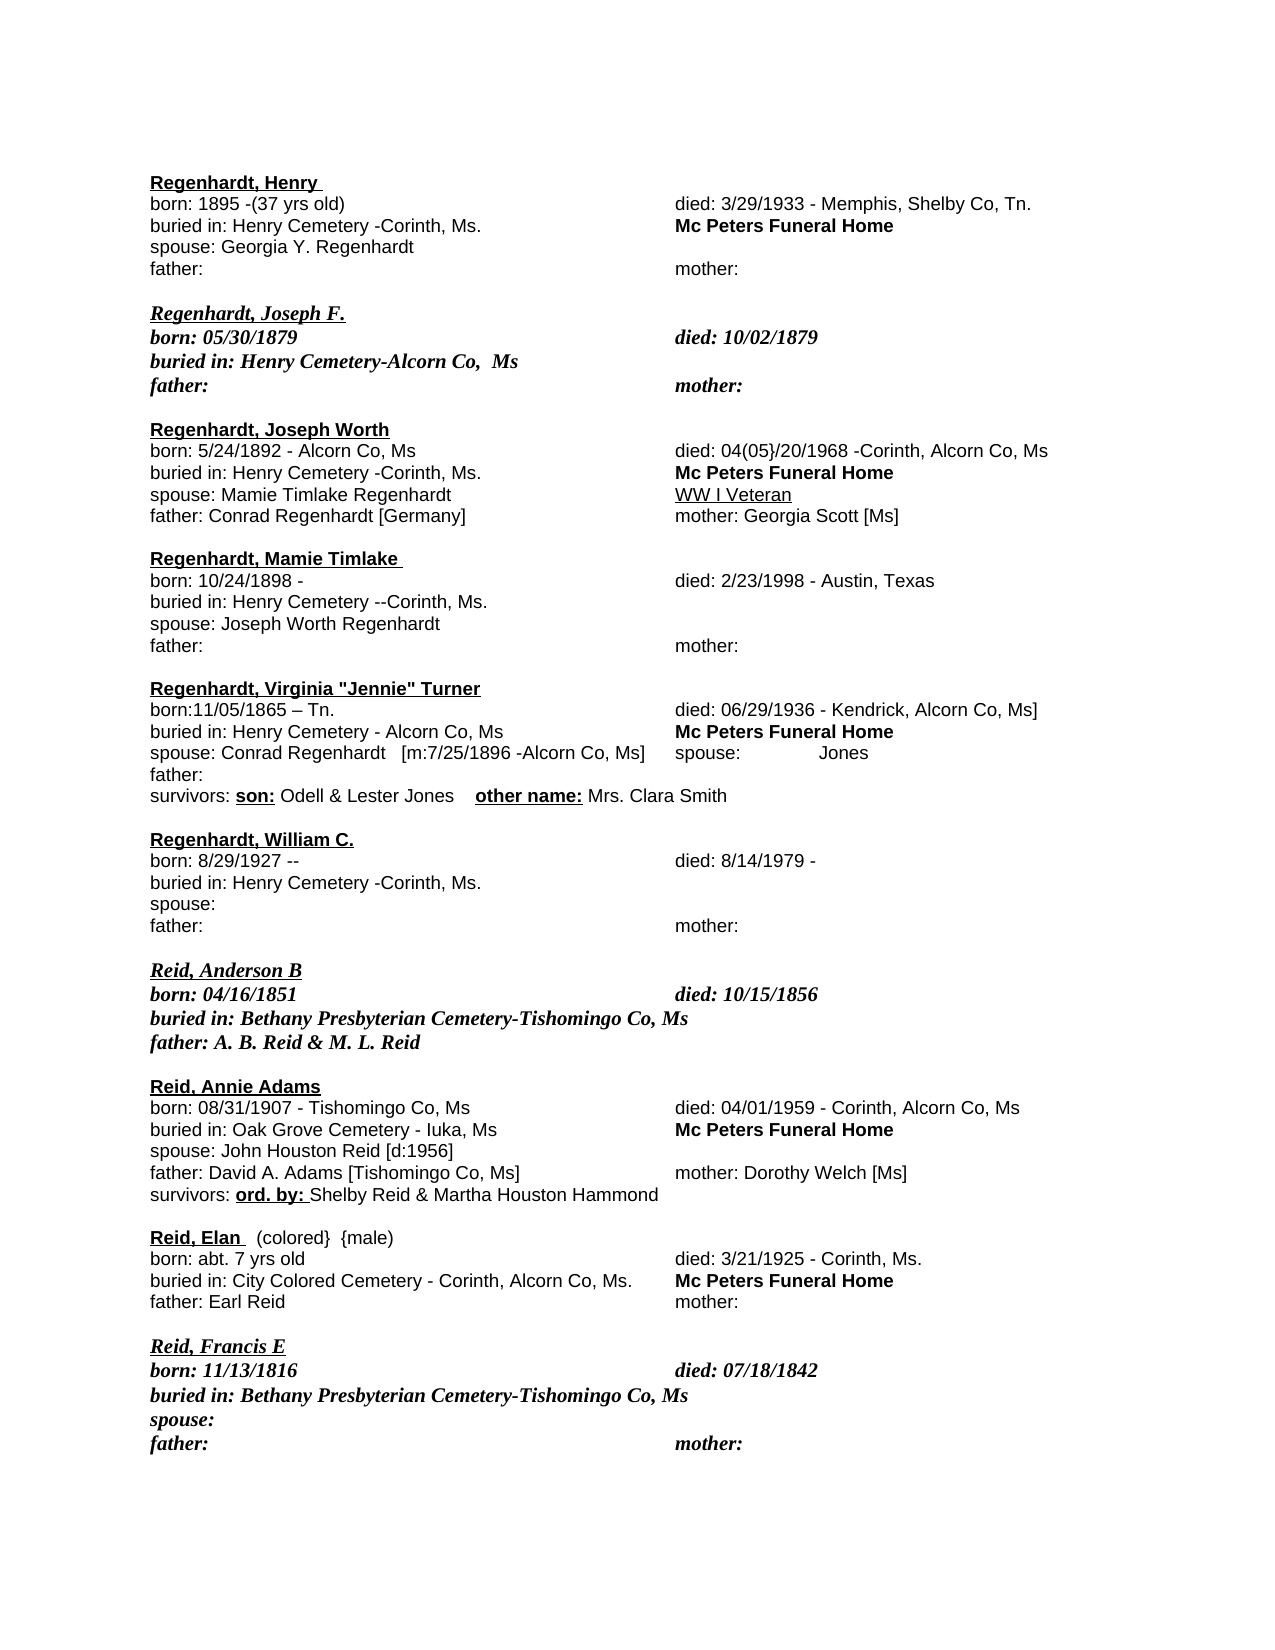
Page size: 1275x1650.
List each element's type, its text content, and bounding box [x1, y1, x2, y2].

text Regenhardt, Joseph Worth [150, 419, 1125, 440]
text father: A. B. Reid & M. L. Reid [150, 1030, 1125, 1054]
text father: Earl Reid mother: [150, 1291, 1125, 1313]
text born:11/05/1865 – Tn. died: 06/29/1936 - Kendrick, Alcorn Co, Ms] [150, 699, 1125, 721]
text buried in: Henry Cemetery - Alcorn Co, Ms Mc Peters Funeral Home [150, 721, 1125, 742]
text buried in: Bethany Presbyterian Cemetery-Tishomingo Co, Ms [150, 1006, 1125, 1030]
text born: 05/30/1879 died: 10/02/1879 [150, 325, 1125, 349]
text spouse: Joseph Worth Regenhardt [150, 613, 1125, 634]
text Regenhardt, William C. [150, 828, 1125, 850]
text survivors: ord. by: Shelby Reid & Martha Houston Hammond [150, 1183, 1125, 1205]
text Regenhardt, Henry [150, 172, 1125, 193]
text buried in: Henry Cemetery --Corinth, Ms. [150, 591, 1125, 613]
text Regenhardt, Mamie Timlake [150, 548, 1125, 570]
text buried in: Henry Cemetery-Alcorn Co, Ms [150, 349, 1125, 373]
text Reid, Annie Adams [150, 1076, 1125, 1097]
text born: 1895 -(37 yrs old) died: 3/29/1933 - Memphis, Shelby Co, Tn. [150, 193, 1125, 215]
text spouse: John Houston Reid [d:1956] father: David A. Adams [Tishomingo Co, Ms] mother: Dorothy Welch [Ms] [150, 1140, 1125, 1183]
text Regenhardt, Virginia "Jennie" Turner [150, 677, 1125, 699]
text father: mother: [150, 634, 1125, 656]
text spouse: Conrad Regenhardt [m:7/25/1896 -Alcorn Co, Ms] spouse: Jones father: [150, 742, 1125, 785]
text survivors: son: Odell & Lester Jones other name: Mrs. Clara Smith [150, 785, 1125, 807]
text born: abt. 7 yrs old died: 3/21/1925 - Corinth, Ms. [150, 1248, 1125, 1270]
text father: Conrad Regenhardt [Germany] mother: Georgia Scott [Ms] [150, 505, 1125, 527]
text born: 08/31/1907 - Tishomingo Co, Ms died: 04/01/1959 - Corinth, Alcorn Co, Ms [150, 1097, 1125, 1119]
text Reid, Francis E [150, 1334, 1125, 1358]
text Reid, Anderson B [150, 958, 1125, 982]
text born: 5/24/1892 - Alcorn Co, Ms died: 04(05}/20/1968 -Corinth, Alcorn Co, Ms [150, 440, 1125, 462]
text born: 11/13/1816 died: 07/18/1842 [150, 1358, 1125, 1382]
text buried in: City Colored Cemetery - Corinth, Alcorn Co, Ms. Mc Peters Funeral Home [150, 1270, 1125, 1291]
text buried in: Henry Cemetery -Corinth, Ms. [150, 872, 1125, 893]
text Regenhardt, Joseph F. [150, 301, 1125, 325]
text born: 8/29/1927 -- died: 8/14/1979 - [150, 850, 1125, 872]
text spouse: father: mother: [150, 893, 1125, 936]
text born: 04/16/1851 died: 10/15/1856 [150, 982, 1125, 1006]
text buried in: Henry Cemetery -Corinth, Ms. Mc Peters Funeral Home [150, 462, 1125, 483]
text spouse: Mamie Timlake Regenhardt WW I Veteran [150, 483, 1125, 505]
text buried in: Henry Cemetery -Corinth, Ms. Mc Peters Funeral Home [150, 215, 1125, 236]
text buried in: Bethany Presbyterian Cemetery-Tishomingo Co, Ms [150, 1382, 1125, 1407]
text father: mother: [150, 258, 1125, 279]
text Reid, Elan (colored} {male) [150, 1227, 1125, 1248]
text spouse: Georgia Y. Regenhardt [150, 236, 1125, 258]
text father: mother: [150, 373, 1125, 397]
text buried in: Oak Grove Cemetery - Iuka, Ms Mc Peters Funeral Home [150, 1119, 1125, 1140]
text father: mother: [150, 1431, 1125, 1455]
text spouse: [150, 1407, 1125, 1431]
text born: 10/24/1898 - died: 2/23/1998 - Austin, Texas [150, 570, 1125, 591]
